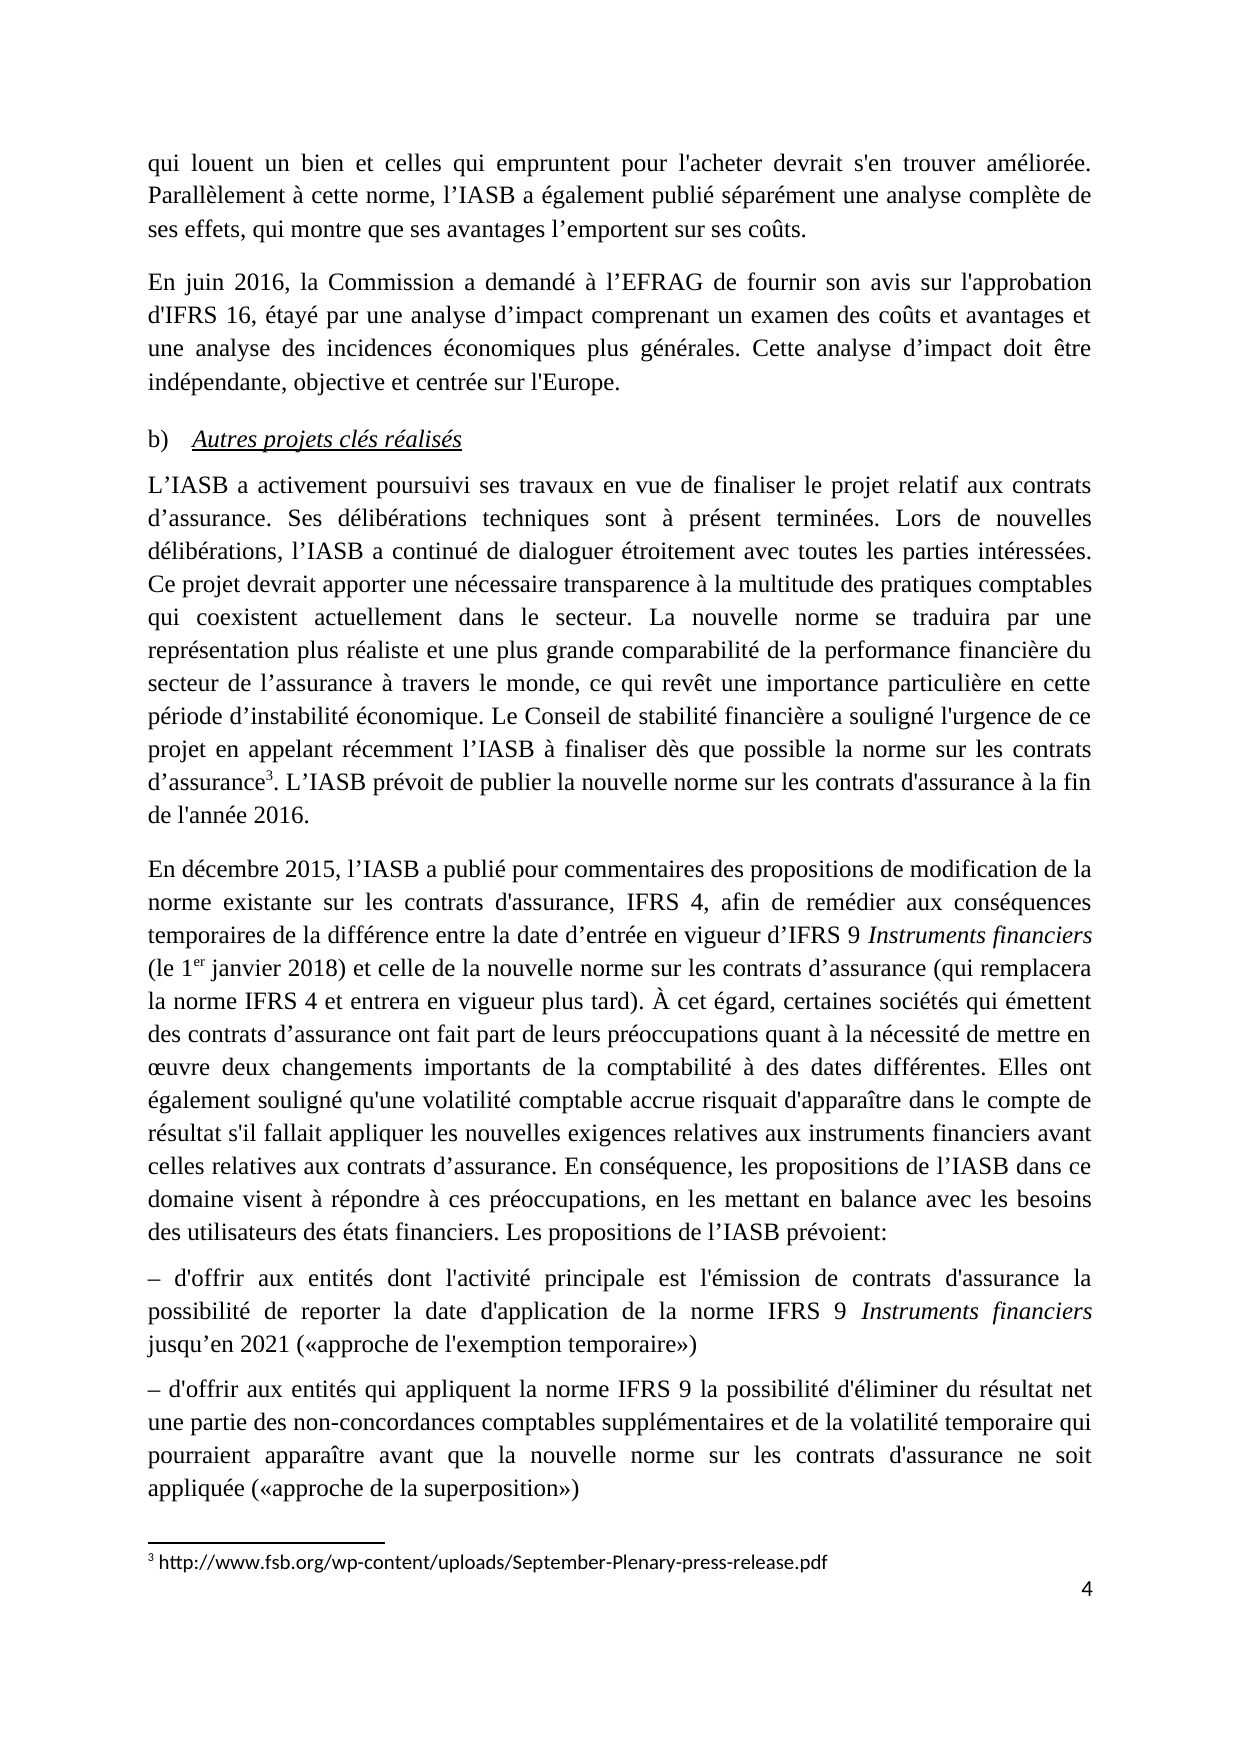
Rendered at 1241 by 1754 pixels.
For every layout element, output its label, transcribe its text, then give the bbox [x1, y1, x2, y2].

text En décembre 2015, l’IASB a publié pour commentaires des propositions de modification de la norme existante sur les contrats d'assurance, IFRS 4, afin de remédier aux conséquences temporaires de la différence entre la date d’entrée en vigueur d’IFRS 9 Instruments financiers (le 1er janvier 2018) et celle de la nouvelle norme sur les contrats d’assurance (qui remplacera la norme IFRS 4 et entrera en vigueur plus tard). À cet égard, certaines sociétés qui émettent des contrats d’assurance ont fait part de leurs préoccupations quant à la nécessité de mettre en œuvre deux changements importants de la comptabilité à des dates différentes. Elles ont également souligné qu'une volatilité comptable accrue risquait d'apparaître dans le compte de résultat s'il fallait appliquer les nouvelles exigences relatives aux instruments financiers avant celles relatives aux contrats d’assurance. En conséquence, les propositions de l’IASB dans ce domaine visent à répondre à ces préoccupations, en les mettant en balance avec les besoins des utilisateurs des états financiers. Les propositions de l’IASB prévoient: [148, 854, 1093, 1246]
text L’IASB a activement poursuivi ses travaux en vue de finaliser le projet relatif aux contrats d’assurance. Ses délibérations techniques sont à présent terminées. Lors de nouvelles délibérations, l’IASB a continué de dialoguer étroitement avec toutes les parties intéressées. Ce projet devrait apporter une nécessaire transparence à la multitude des pratiques comptables qui coexistent actuellement dans le secteur. La nouvelle norme se traduira par une représentation plus réaliste et une plus grande comparabilité de la performance financière du secteur de l’assurance à travers le monde, ce qui revêt une importance particulière en cette période d’instabilité économique. Le Conseil de stabilité financière a souligné l'urgence de ce projet en appelant récemment l’IASB à finaliser dès que possible la norme sur les contrats d’assurance. L’IASB prévoit de publier la nouvelle norme sur les contrats d'assurance à la fin de l'année 2016. [148, 470, 1093, 829]
list En juin 2016, la Commission a demandé à l’EFRAG de fournir son avis sur l'approbation d'IFRS 16, étayé par une analyse d’impact comprenant un examen des coûts et avantages et une analyse des incidences économiques plus générales. Cette analyse d’impact doit être indépendante, objective et centrée sur l'Europe. [148, 267, 1093, 395]
text – d'offrir aux entités qui appliquent la norme IFRS 9 la possibilité d'éliminer du résultat net une partie des non-concordances comptables supplémentaires et de la volatilité temporaire qui pourraient apparaître avant que la nouvelle norme sur les contrats d'assurance ne soit appliquée («approche de la superposition») [148, 1374, 1093, 1502]
list Autres projets clés réalisés [148, 424, 1077, 453]
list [148, 148, 1093, 242]
text – d'offrir aux entités dont l'activité principale est l'émission de contrats d'assurance la possibilité de reporter la date d'application de la norme IFRS 9 Instruments financiers jusqu’en 2021 («approche de l'exemption temporaire») [148, 1263, 1093, 1358]
